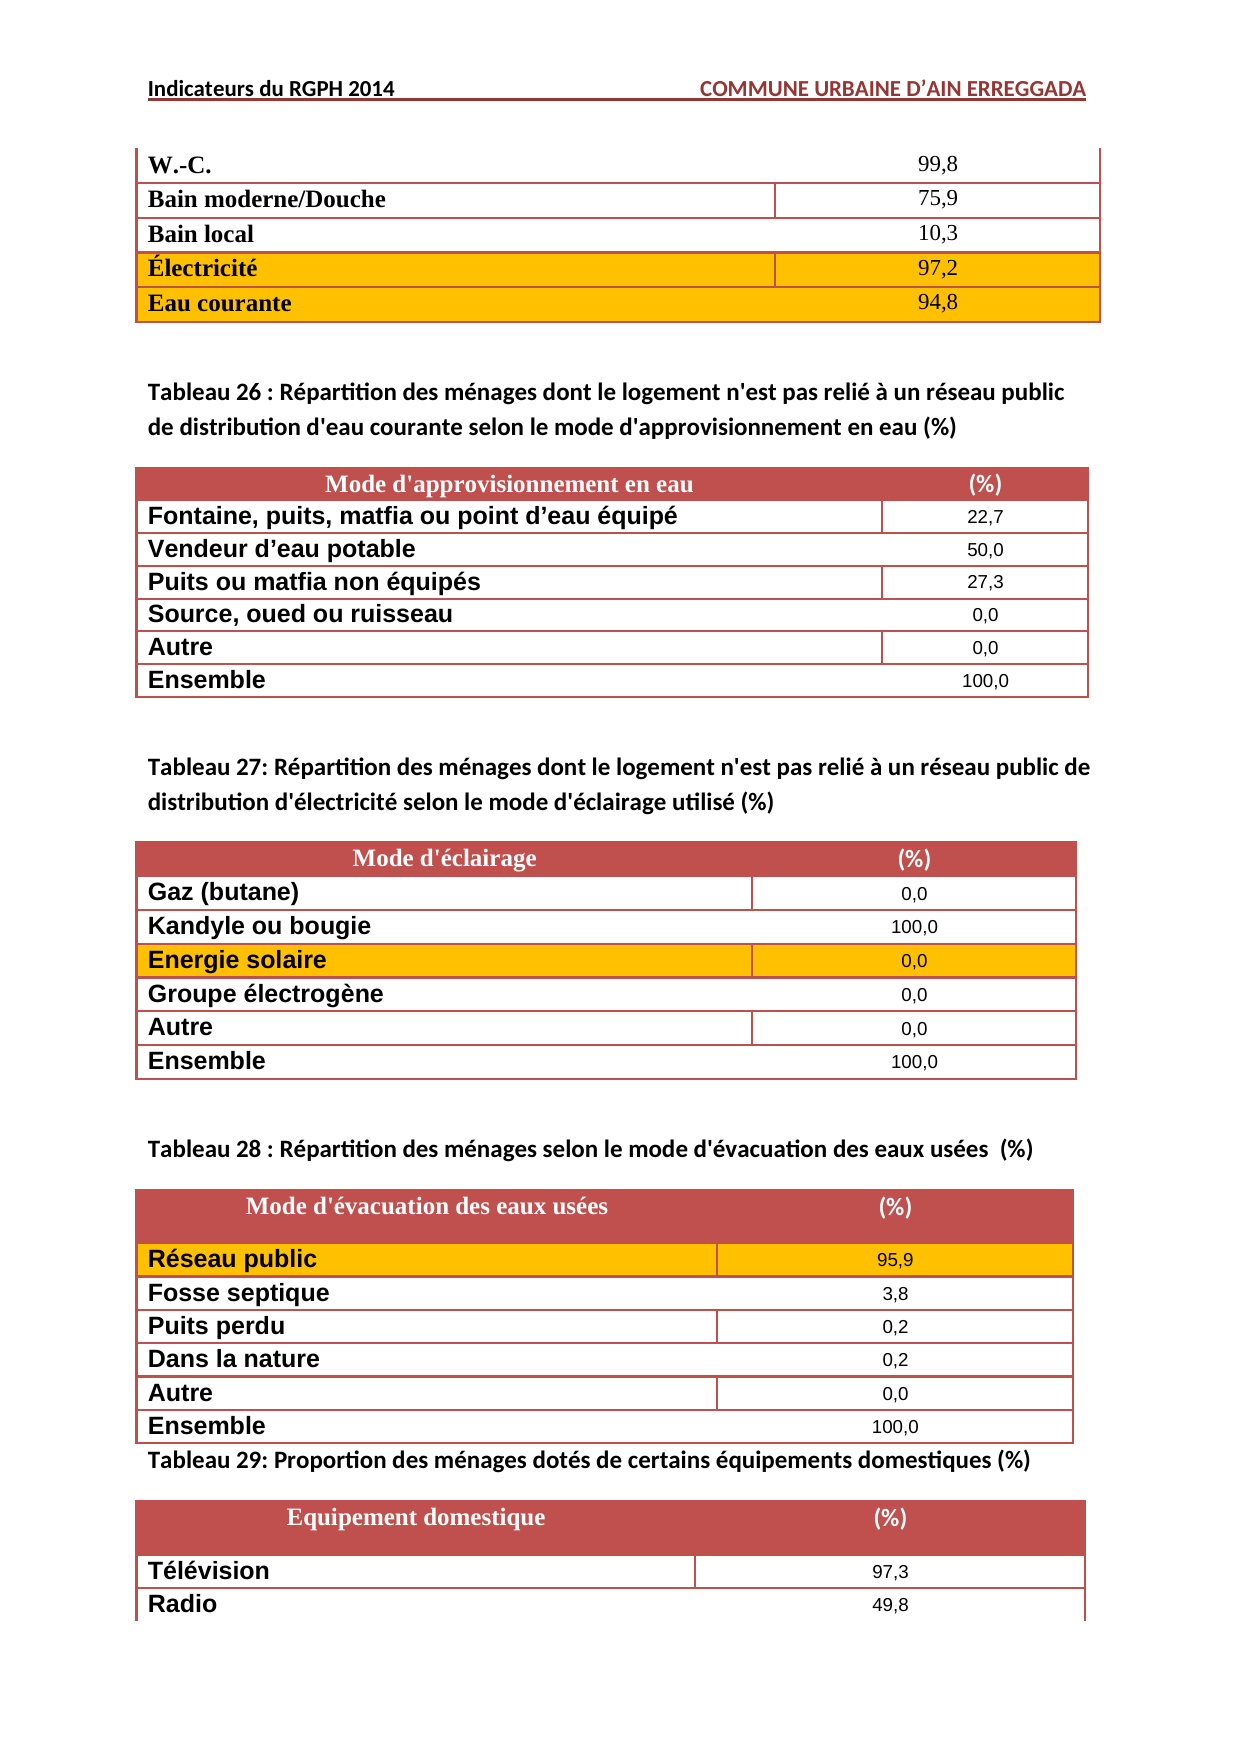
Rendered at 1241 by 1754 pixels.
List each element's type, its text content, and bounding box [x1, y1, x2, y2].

table_cell 95,9 [718, 1244, 1072, 1275]
table_header Mode d'évacuation des eaux usées [138, 1191, 717, 1242]
table_cell 50,0 [882, 534, 1087, 565]
table_cell Autre [138, 1012, 751, 1044]
table_cell 0,0 [718, 1378, 1072, 1409]
table_cell Radio [138, 1589, 695, 1621]
table_cell Autre [138, 632, 881, 663]
table_cell W.-C. [138, 148, 775, 182]
table_cell 0,2 [717, 1344, 1072, 1375]
table_cell Autre [138, 1378, 716, 1409]
table_cell 22,7 [883, 501, 1087, 532]
table_cell 0,0 [753, 877, 1075, 909]
table_header (%) [717, 1191, 1072, 1242]
text Tableau 27: Répartition des ménages dont le logement n'est pas relié à un réseau public de distribution d'électricité selon le mode d'éclairage utilisé (%) [148, 751, 1092, 816]
table_cell 97,2 [776, 254, 1099, 286]
table_cell 0,0 [753, 1012, 1075, 1044]
table_cell 97,3 [696, 1556, 1084, 1587]
table_cell 0,2 [718, 1311, 1072, 1342]
table_cell 100,0 [717, 1411, 1072, 1442]
table_cell 0,0 [883, 632, 1087, 663]
table_cell Réseau public [138, 1244, 716, 1275]
table_cell Fosse septique [138, 1278, 717, 1309]
text Tableau 26 : Répartition des ménages dont le logement n'est pas relié à un réseau public de distribution d'eau courante selon le mode d'approvisionnement en eau (%) [148, 376, 1092, 441]
table_cell Groupe électrogène [138, 979, 752, 1010]
table_cell 0,0 [882, 600, 1087, 630]
table_cell 0,0 [753, 945, 1075, 976]
table_cell 27,3 [883, 567, 1087, 597]
table_cell Ensemble [138, 665, 882, 696]
table_header Mode d'approvisionnement en eau [138, 469, 882, 499]
table_cell Ensemble [138, 1046, 752, 1078]
table_cell 100,0 [752, 911, 1075, 943]
table_cell Bain moderne/Douche [138, 184, 774, 217]
table_cell Source, oued ou ruisseau [138, 600, 882, 630]
text Tableau 29: Proportion des ménages dotés de certains équipements domestiques (%) [148, 1444, 1092, 1475]
table_cell 75,9 [776, 184, 1099, 217]
table_cell Dans la nature [138, 1344, 717, 1375]
table_header Mode d'éclairage [138, 844, 752, 875]
table_cell 99,8 [775, 148, 1099, 182]
text Tableau 28 : Répartition des ménages selon le mode d'évacuation des eaux usées (%) [148, 1133, 1092, 1163]
table_cell Ensemble [138, 1411, 717, 1442]
table_cell 49,8 [695, 1589, 1084, 1621]
table_cell Électricité [138, 254, 774, 286]
table_cell Bain local [138, 219, 775, 251]
table_cell Kandyle ou bougie [138, 911, 752, 943]
table_cell Puits perdu [138, 1311, 716, 1342]
table_header (%) [882, 469, 1087, 499]
table_cell 0,0 [752, 979, 1075, 1010]
table_cell Energie solaire [138, 945, 751, 976]
table_cell 94,8 [775, 288, 1099, 321]
table_cell Gaz (butane) [138, 877, 751, 909]
table_cell 100,0 [882, 665, 1087, 696]
table_cell 3,8 [717, 1278, 1072, 1309]
table_header (%) [752, 844, 1075, 875]
table_cell 100,0 [752, 1046, 1075, 1078]
table_header Equipement domestique [138, 1502, 695, 1554]
table_cell Vendeur d’eau potable [138, 534, 882, 565]
table_cell Télévision [138, 1556, 694, 1587]
table_cell Eau courante [138, 288, 775, 321]
table_cell Puits ou matfia non équipés [138, 567, 881, 597]
table_cell 10,3 [775, 219, 1099, 251]
table_header (%) [695, 1502, 1084, 1554]
table_cell Fontaine, puits, matfia ou point d’eau équipé [138, 501, 881, 532]
